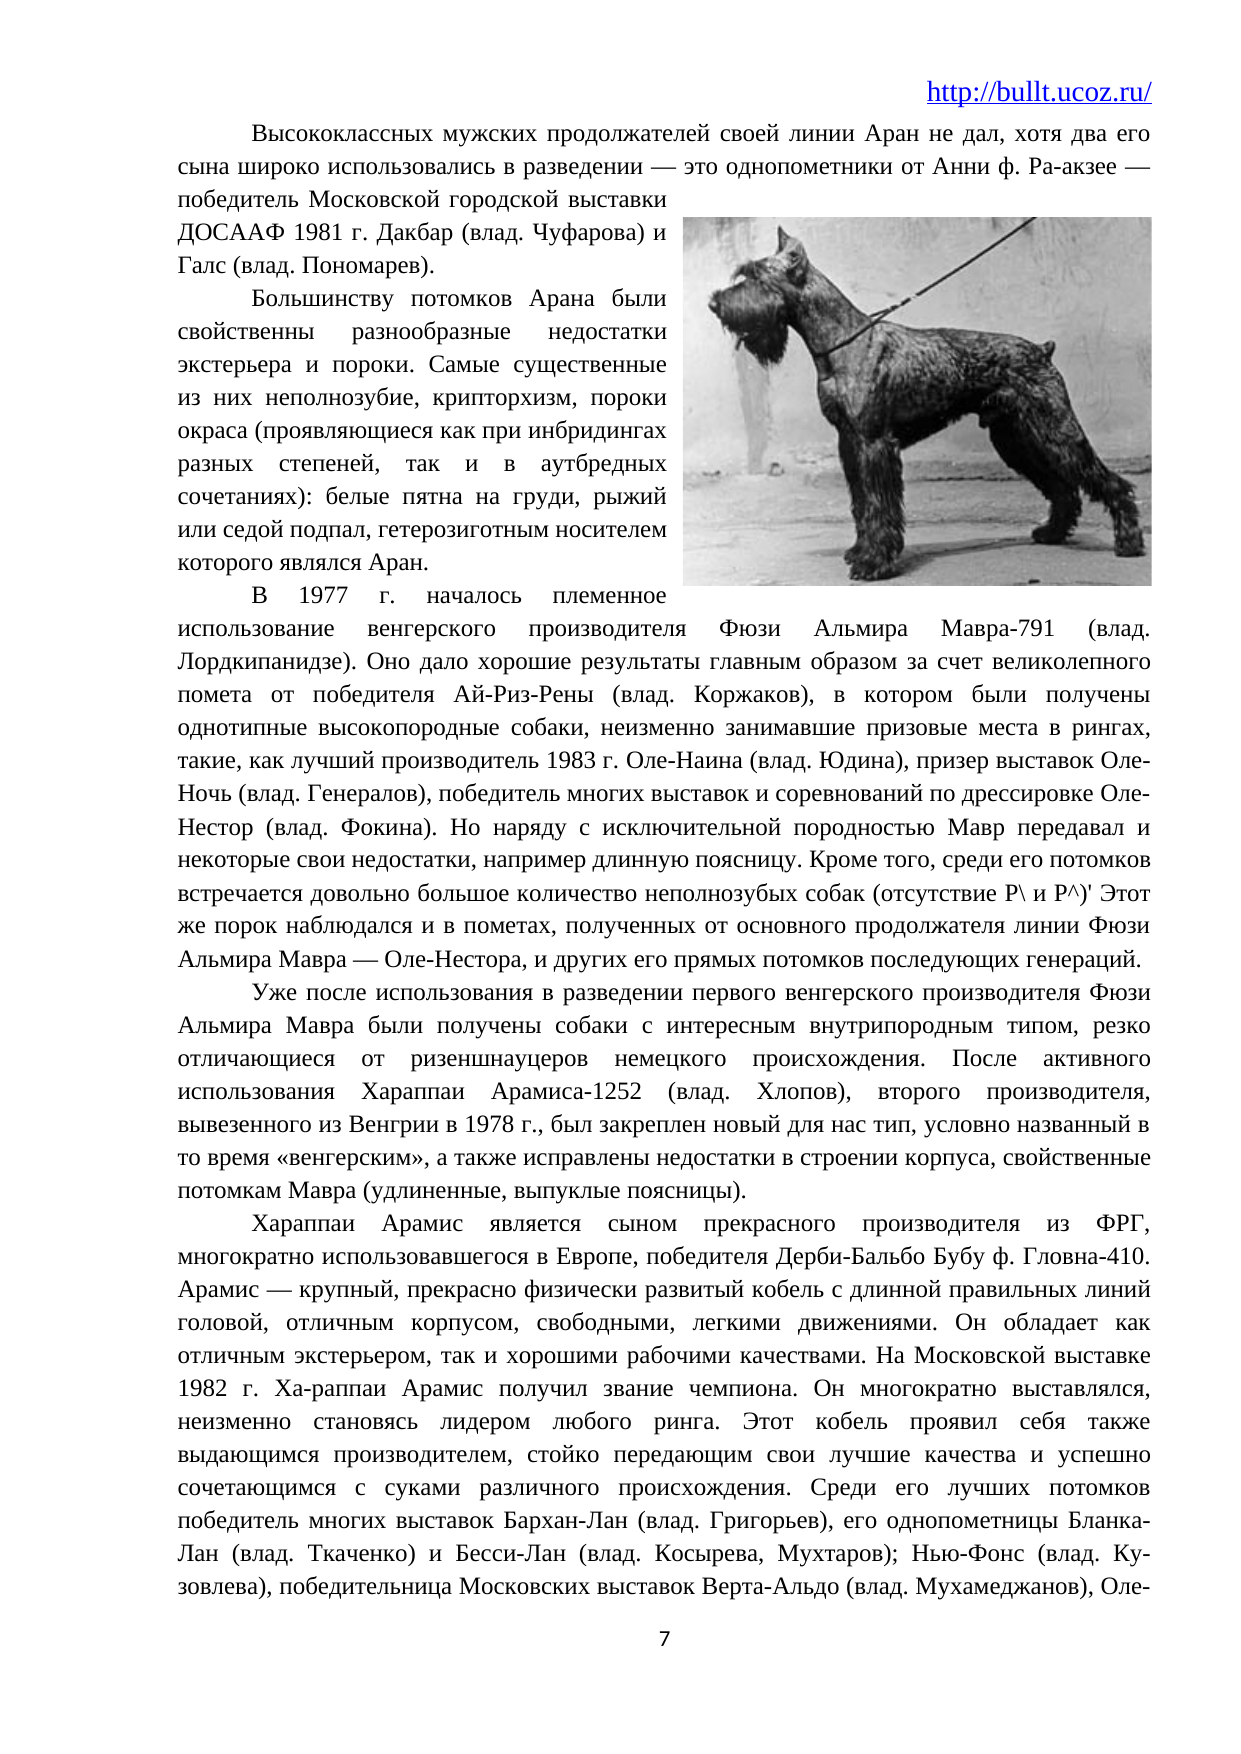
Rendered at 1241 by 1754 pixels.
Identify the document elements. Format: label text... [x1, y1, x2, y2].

text В 1977 г. началось племенное использование венгерского производителя Фюзи Альмира Мавра-791 (влад. Лордкипанидзе). Оно дало хорошие результаты главным образом за счет великолепного помета от победителя Ай-Риз-Рены (влад. Коржаков), в котором были получены однотипные высокопородные собаки, неизменно занимавшие призовые места в рингах, такие, как лучший производитель 1983 г. Оле-Наина (влад. Юдина), призер выставок Оле-Ночь (влад. Генералов), победитель многих выставок и соревнований по дрессировке Оле-Нестор (влад. Фокина). Но наряду с исключительной породностью Мавр передавал и некоторые свои недостатки, например длинную поясницу. Кроме того, среди его потомков встречается довольно большое количество неполнозубых собак (отсутствие Р\ и Р^)' Этот же порок наблюдался и в пометах, полученных от основного продолжателя линии Фюзи Альмира Мавра — Оле-Нестора, и других его прямых потомков последующих генераций. [177, 580, 1152, 972]
picture [682, 217, 1152, 586]
text Высококлассных мужских продолжателей своей линии Аран не дал, хотя два его сына широко использовались в разведении — это однопометники от Анни ф. Ра-акзее — победитель Московской городской выставки ДОСААФ 1981 г. Дакбар (влад. Чуфарова) и Галс (влад. Пономарев). [177, 118, 1152, 279]
text Уже после использования в разведении первого венгерского производителя Фюзи Альмира Мавра были получены собаки с интересным внутрипородным типом, резко отличающиеся от ризеншнауцеров немецкого происхождения. После активного использования Хараппаи Арамиса-1252 (влад. Хлопов), второго производителя, вывезенного из Венгрии в 1978 г., был закреплен новый для нас тип, условно названный в то время «венгерским», а также исправлены недостатки в строении корпуса, свойственные потомкам Мавра (удлиненные, выпуклые поясницы). [177, 977, 1152, 1203]
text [177, 1208, 1152, 1600]
text Большинству потомков Арана были свойственны разнообразные недостатки экстерьера и пороки. Самые существенные из них неполнозубие, крипторхизм, пороки окраса (проявляющиеся как при инбридингах разных степеней, так и в аутбредных сочетаниях): белые пятна на груди, рыжий или седой подпал, гетерозиготным носителем которого являлся Аран. [177, 283, 682, 576]
